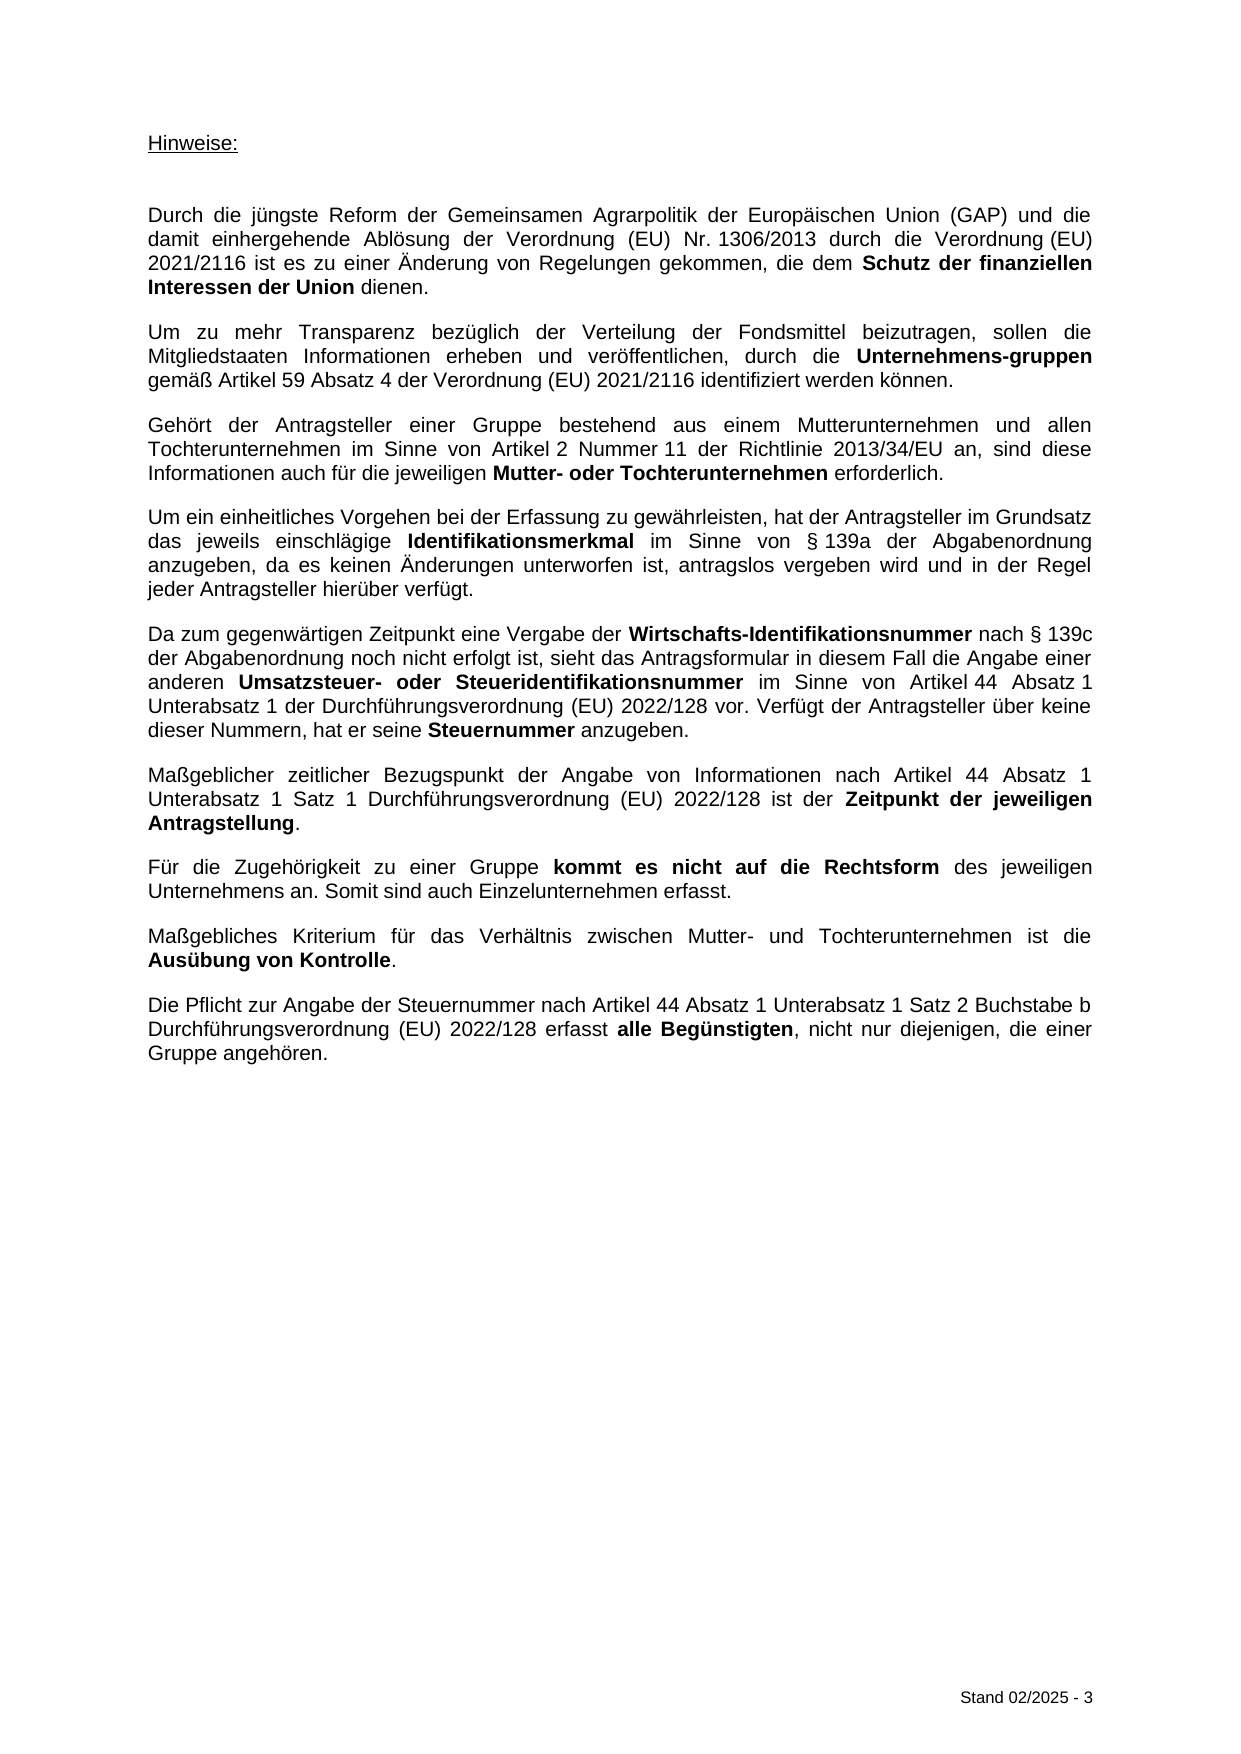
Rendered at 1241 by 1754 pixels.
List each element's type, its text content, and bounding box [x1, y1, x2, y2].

text Für die Zugehörigkeit zu einer Gruppe kommt es nicht auf die Rechtsform des jeweiligen Unternehmens an. Somit sind auch Einzelunternehmen erfasst. [148, 855, 1093, 903]
text Um ein einheitliches Vorgehen bei der Erfassung zu gewährleisten, hat der Antragsteller im Grundsatz das jeweils einschlägige Identifikationsmerkmal im Sinne von § 139a der Abgabenordnung anzugeben, da es keinen Änderungen unterworfen ist, antragslos vergeben wird und in der Regel jeder Antragsteller hierüber verfügt. [148, 505, 1093, 601]
text Maßgeblicher zeitlicher Bezugspunkt der Angabe von Informationen nach Artikel 44 Absatz 1 Unterabsatz 1 Satz 1 Durchführungsverordnung (EU) 2022/128 ist der Zeitpunkt der jeweiligen Antragstellung. [148, 762, 1093, 834]
text Da zum gegenwärtigen Zeitpunkt eine Vergabe der Wirtschafts-Identifikationsnummer nach § 139c der Abgabenordnung noch nicht erfolgt ist, sieht das Antragsformular in diesem Fall die Angabe einer anderen Umsatzsteuer- oder Steueridentifikationsnummer im Sinne von Artikel 44 Absatz 1 Unterabsatz 1 der Durchführungsverordnung (EU) 2022/128 vor. Verfügt der Antragsteller über keine dieser Nummern, hat er seine Steuernummer anzugeben. [148, 622, 1093, 742]
text Um zu mehr Transparenz bezüglich der Verteilung der Fondsmittel beizutragen, sollen die Mitgliedstaaten Informationen erheben und veröffentlichen, durch die Unternehmens-gruppen gemäß Artikel 59 Absatz 4 der Verordnung (EU) 2021/2116 identifiziert werden können. [148, 320, 1093, 392]
text Gehört der Antragsteller einer Gruppe bestehend aus einem Mutterunternehmen und allen Tochterunternehmen im Sinne von Artikel 2 Nummer 11 der Richtlinie 2013/34/EU an, sind diese Informationen auch für die jeweiligen Mutter- oder Tochterunternehmen erforderlich. [148, 412, 1093, 484]
text Durch die jüngste Reform der Gemeinsamen Agrarpolitik der Europäischen Union (GAP) und die damit einhergehende Ablösung der Verordnung (EU) Nr. 1306/2013 durch die Verordnung (EU) 2021/2116 ist es zu einer Änderung von Regelungen gekommen, die dem Schutz der finanziellen Interessen der Union dienen. [148, 203, 1093, 299]
text Die Pflicht zur Angabe der Steuernummer nach Artikel 44 Absatz 1 Unterabsatz 1 Satz 2 Buchstabe b Durchführungsverordnung (EU) 2022/128 erfasst alle Begünstigten, nicht nur diejenigen, die einer Gruppe angehören. [148, 993, 1093, 1064]
text Maßgebliches Kriterium für das Verhältnis zwischen Mutter- und Tochterunternehmen ist die Ausübung von Kontrolle. [148, 924, 1093, 972]
text Hinweise: [148, 131, 1093, 155]
